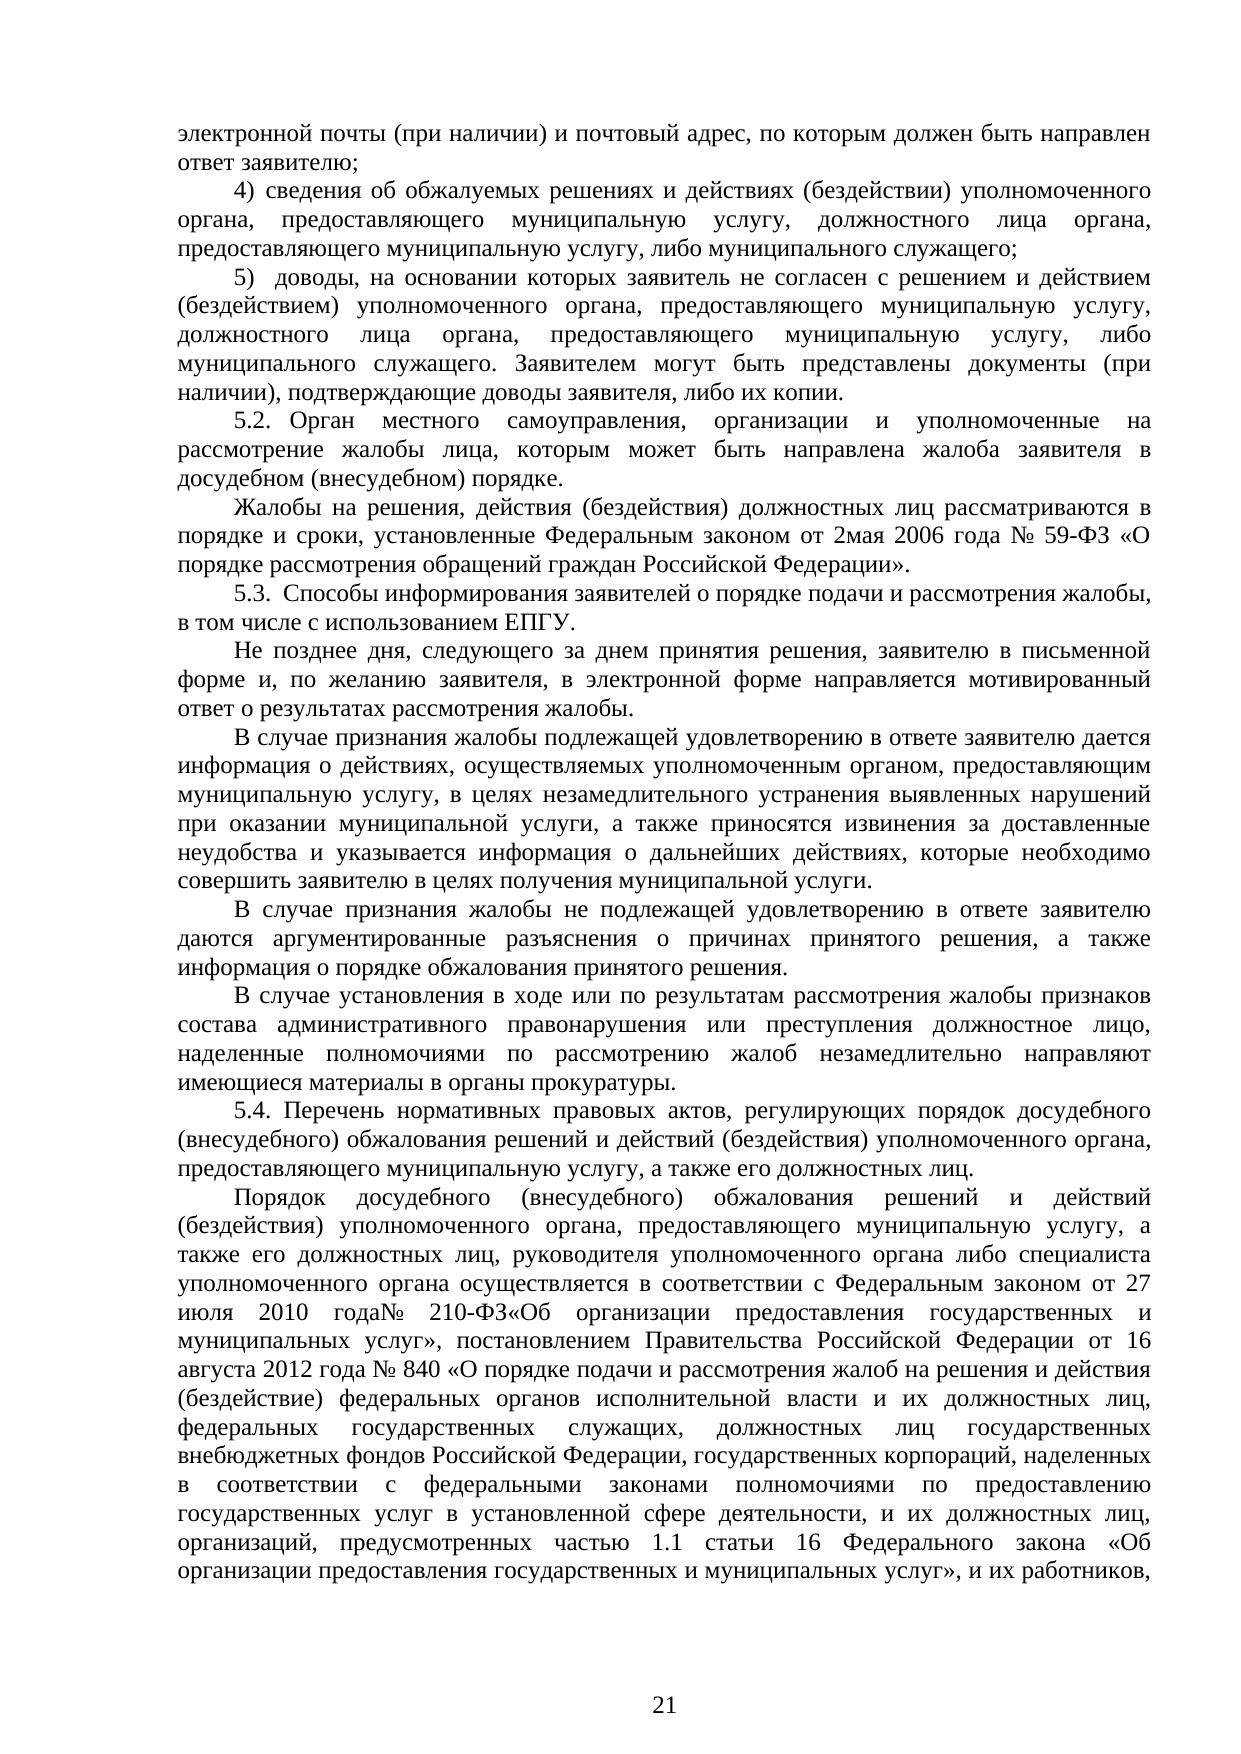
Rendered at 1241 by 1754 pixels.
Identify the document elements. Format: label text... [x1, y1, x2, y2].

list доводы, на основании которых заявитель не согласен с решением и действием (бездействием) уполномоченного органа, предоставляющего муниципальную услугу, должностного лица органа, предоставляющего муниципальную услугу, либо муниципального служащего. Заявителем могут быть представлены документы (при наличии), подтверждающие доводы заявителя, либо их копии. [177, 262, 1152, 406]
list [177, 118, 1152, 176]
text В случае признания жалобы не подлежащей удовлетворению в ответе заявителю даются аргументированные разъяснения о причинах принятого решения, а также информация о порядке обжалования принятого решения. [177, 894, 1152, 981]
list сведения об обжалуемых решениях и действиях (бездействии) уполномоченного органа, предоставляющего муниципальную услугу, должностного лица органа, предоставляющего муниципальную услугу, либо муниципального служащего; [177, 176, 1152, 262]
text В случае установления в ходе или по результатам рассмотрения жалобы признаков состава административного правонарушения или преступления должностное лицо, наделенные полномочиями по рассмотрению жалоб незамедлительно направляют имеющиеся материалы в органы прокуратуры. [177, 981, 1152, 1096]
text 5.4. Перечень нормативных правовых актов, регулирующих порядок досудебного (внесудебного) обжалования решений и действий (бездействия) уполномоченного органа, предоставляющего муниципальную услугу, а также его должностных лиц. [177, 1096, 1152, 1182]
text Не позднее дня, следующего за днем принятия решения, заявителю в письменной форме и, по желанию заявителя, в электронной форме направляется мотивированный ответ о результатах рассмотрения жалобы. [177, 636, 1152, 722]
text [177, 1182, 1152, 1584]
list Орган местного самоуправления, организации и уполномоченные на рассмотрение жалобы лица, которым может быть направлена жалоба заявителя в досудебном (внесудебном) порядке. [177, 406, 1152, 492]
text Жалобы на решения, действия (бездействия) должностных лиц рассматриваются в порядке и сроки, установленные Федеральным законом от 2мая 2006 года № 59-ФЗ «О порядке рассмотрения обращений граждан Российской Федерации». [177, 492, 1152, 578]
text В случае признания жалобы подлежащей удовлетворению в ответе заявителю дается информация о действиях, осуществляемых уполномоченным органом, предоставляющим муниципальную услугу, в целях незамедлительного устранения выявленных нарушений при оказании муниципальной услуги, а также приносятся извинения за доставленные неудобства и указывается информация о дальнейших действиях, которые необходимо совершить заявителю в целях получения муниципальной услуги. [177, 722, 1152, 894]
list Способы информирования заявителей о порядке подачи и рассмотрения жалобы, в том числе с использованием ЕПГУ. [177, 578, 1152, 636]
